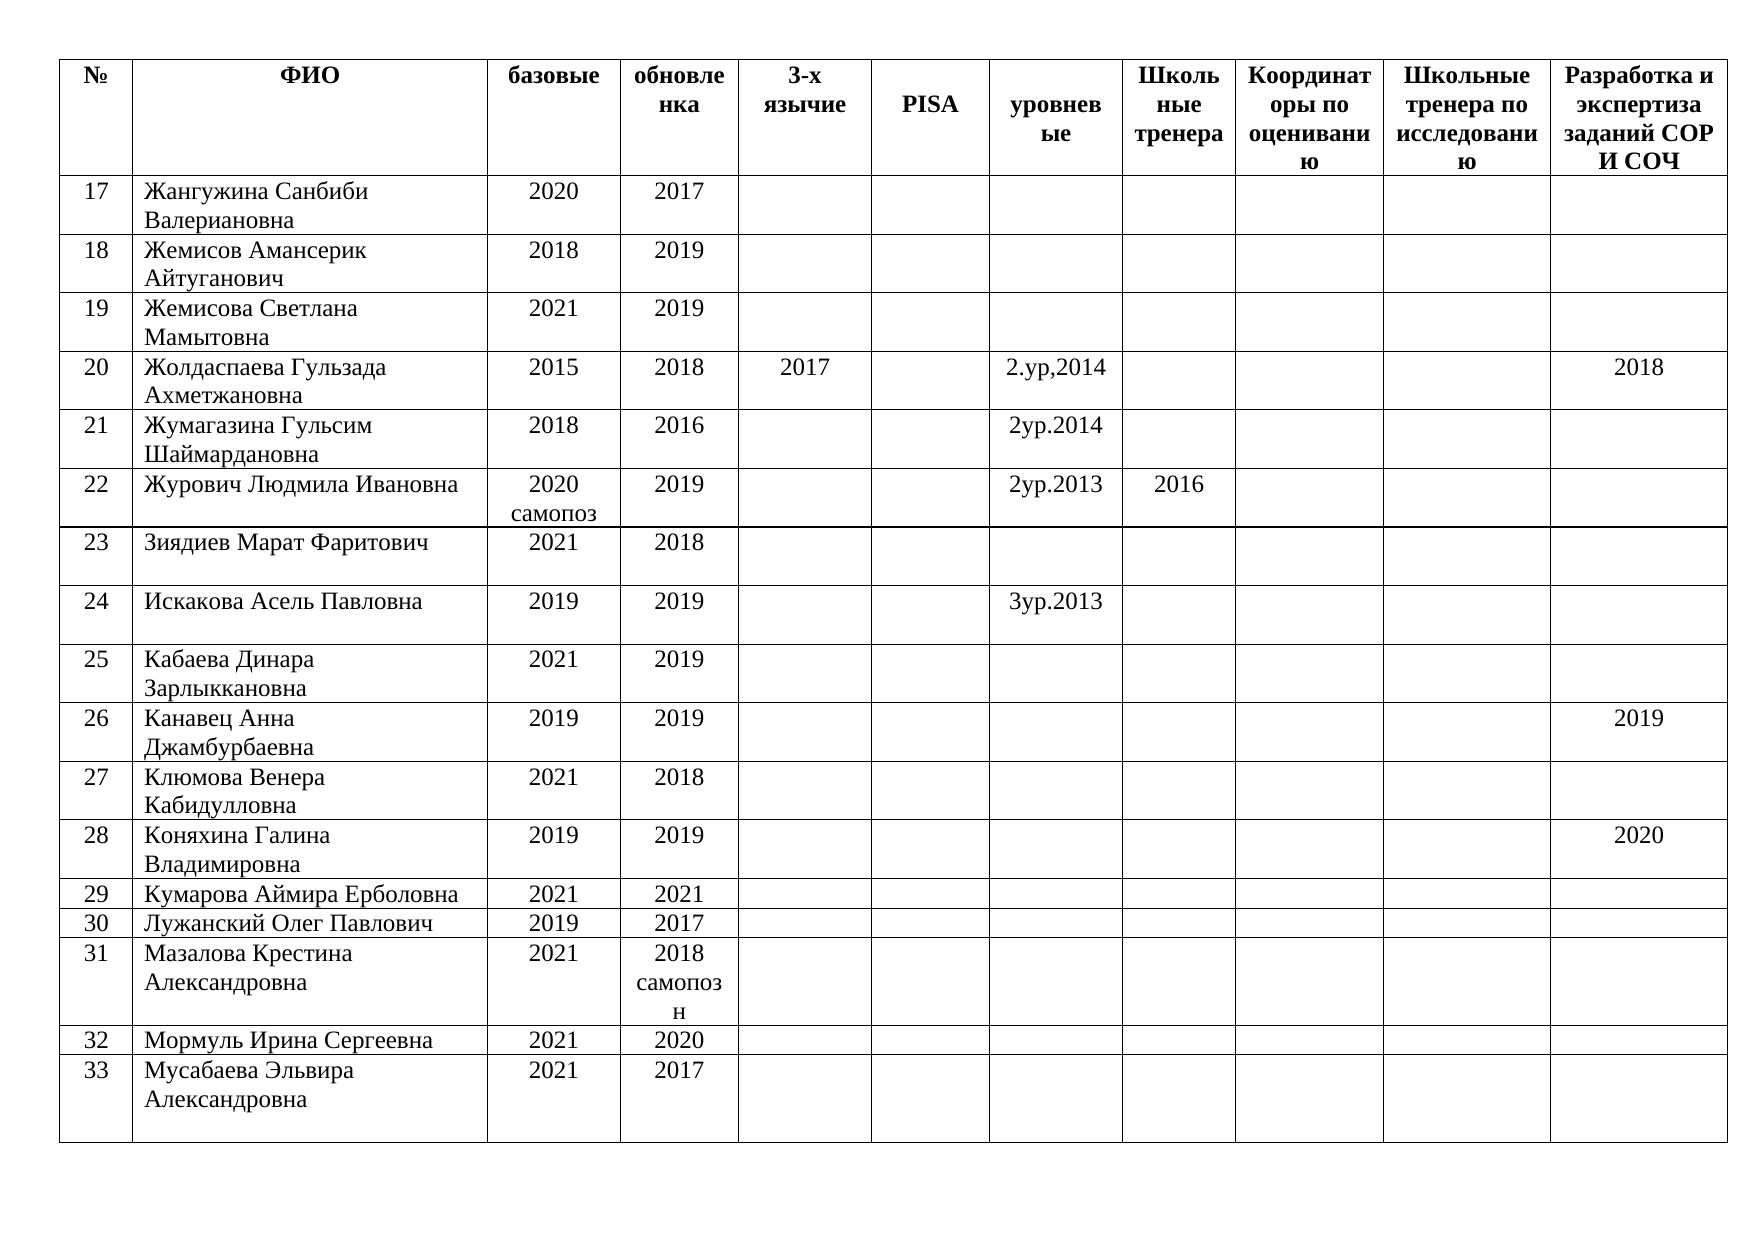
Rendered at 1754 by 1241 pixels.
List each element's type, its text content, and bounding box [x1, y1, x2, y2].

table_cell [872, 1026, 989, 1054]
table_cell Жангужина Санбиби Валериановна [133, 176, 487, 234]
table_cell [1236, 879, 1383, 907]
table_cell 2018 [488, 235, 620, 292]
table_cell Клюмова Венера Кабидулловна [133, 762, 487, 819]
table_cell 2020 [1551, 820, 1727, 878]
table_cell 3-х язычие [739, 60, 871, 175]
table_cell [872, 909, 989, 937]
table_cell [1123, 820, 1235, 878]
table_cell [739, 469, 871, 526]
table_cell [1123, 293, 1235, 351]
table_cell [872, 469, 989, 526]
table_cell [990, 762, 1122, 819]
table_cell [1123, 645, 1235, 702]
table_cell ФИО [133, 60, 487, 175]
table_cell [1384, 586, 1550, 643]
table_cell Лужанский Олег Павлович [133, 909, 487, 937]
table_cell [1123, 528, 1235, 585]
table_cell 2019 [621, 293, 738, 351]
table_cell [990, 1026, 1122, 1054]
table_cell [739, 1055, 871, 1142]
table_cell [1551, 909, 1727, 937]
table_cell [1236, 469, 1383, 526]
table_cell [872, 293, 989, 351]
table_cell [872, 645, 989, 702]
table_cell [1123, 410, 1235, 468]
table_cell [739, 762, 871, 819]
table_cell [1384, 820, 1550, 878]
table_cell [1123, 909, 1235, 937]
table_cell Жемисова Светлана Мамытовна [133, 293, 487, 351]
table_cell [1236, 293, 1383, 351]
table_cell Мормуль Ирина Сергеевна [133, 1026, 487, 1054]
table_cell [1384, 410, 1550, 468]
table_cell [990, 938, 1122, 1024]
table_cell [739, 820, 871, 878]
table_cell [872, 879, 989, 907]
table_cell 2019 [1551, 703, 1727, 761]
table_cell [739, 293, 871, 351]
table_cell 2019 [621, 820, 738, 878]
table_cell [1236, 762, 1383, 819]
table_cell 2021 [488, 293, 620, 351]
table_cell [1123, 762, 1235, 819]
table_cell № [60, 60, 132, 175]
table_cell [739, 909, 871, 937]
table_cell [1236, 820, 1383, 878]
table_cell [990, 176, 1122, 234]
table_cell 2021 [488, 1026, 620, 1054]
table_cell 2019 [488, 586, 620, 643]
table_cell [1551, 410, 1727, 468]
table_cell [1236, 909, 1383, 937]
table_cell [1551, 469, 1727, 526]
table_cell Кумарова Аймира Ерболовна [133, 879, 487, 907]
table_cell [1236, 586, 1383, 643]
table_cell [1236, 410, 1383, 468]
table_cell [872, 528, 989, 585]
table_cell 2017 [621, 176, 738, 234]
table_cell [739, 410, 871, 468]
table_cell [1551, 235, 1727, 292]
table_cell 18 [60, 235, 132, 292]
table_cell [990, 645, 1122, 702]
table_cell [1236, 352, 1383, 409]
table_cell [1384, 909, 1550, 937]
table_cell 2021 [621, 879, 738, 907]
table_cell [990, 879, 1122, 907]
table_cell Коняхина Галина Владимировна [133, 820, 487, 878]
table_cell [1384, 762, 1550, 819]
table_cell [1384, 352, 1550, 409]
table_cell [1123, 703, 1235, 761]
table_cell Мусабаева Эльвира Александровна [133, 1055, 487, 1142]
table_cell [1384, 879, 1550, 907]
table_cell 2021 [488, 645, 620, 702]
table_cell 3ур.2013 [990, 586, 1122, 643]
table_cell [872, 352, 989, 409]
table_cell [1551, 586, 1727, 643]
table_cell 2016 [621, 410, 738, 468]
table_cell [872, 410, 989, 468]
table_cell [739, 586, 871, 643]
table_cell 30 [60, 909, 132, 937]
table_cell Кабаева Динара Зарлыккановна [133, 645, 487, 702]
table_cell 21 [60, 410, 132, 468]
table_cell PISA [872, 60, 989, 175]
table_cell [1384, 1055, 1550, 1142]
table_cell [872, 586, 989, 643]
table_cell [1384, 469, 1550, 526]
table_cell [1551, 293, 1727, 351]
table_cell [1236, 528, 1383, 585]
table_cell 2019 [488, 703, 620, 761]
table_cell 2021 [488, 762, 620, 819]
table_cell [739, 645, 871, 702]
table_cell [739, 938, 871, 1024]
table_cell Жемисов Амансерик Айтуганович [133, 235, 487, 292]
table_cell 2017 [739, 352, 871, 409]
table_cell [1384, 293, 1550, 351]
table_cell 2019 [621, 703, 738, 761]
table_cell 2.ур,2014 [990, 352, 1122, 409]
table_cell [1384, 235, 1550, 292]
table_cell [739, 703, 871, 761]
table_cell 2ур.2014 [990, 410, 1122, 468]
table_cell [1551, 1055, 1727, 1142]
table_cell [1551, 176, 1727, 234]
table_cell [1384, 1026, 1550, 1054]
table_cell 23 [60, 528, 132, 585]
table_cell 2019 [621, 235, 738, 292]
table_cell [1123, 352, 1235, 409]
table_cell 2020 [488, 176, 620, 234]
table_cell 2018 [621, 762, 738, 819]
table_cell [1123, 176, 1235, 234]
table_cell [990, 703, 1122, 761]
table_cell [1123, 1055, 1235, 1142]
table_cell [1551, 528, 1727, 585]
table_cell [872, 762, 989, 819]
table_cell [1236, 1055, 1383, 1142]
table_cell Координаторы по оцениванию [1236, 60, 1383, 175]
table_cell уровневые [990, 60, 1122, 175]
table_cell Журович Людмила Ивановна [133, 469, 487, 526]
table_cell 33 [60, 1055, 132, 1142]
table_cell [1123, 586, 1235, 643]
table_cell Канавец Анна Джамбурбаевна [133, 703, 487, 761]
table_cell Искакова Асель Павловна [133, 586, 487, 643]
table_cell [1236, 938, 1383, 1024]
table_cell 2019 [488, 909, 620, 937]
table_cell 25 [60, 645, 132, 702]
table_cell [1551, 645, 1727, 702]
table_cell [739, 176, 871, 234]
table_cell [739, 1026, 871, 1054]
table_cell [1384, 528, 1550, 585]
table_cell 2018 [1551, 352, 1727, 409]
table_cell 2018 [621, 352, 738, 409]
table_cell 27 [60, 762, 132, 819]
table_cell 2017 [621, 1055, 738, 1142]
table_cell [739, 528, 871, 585]
table_cell 2019 [621, 586, 738, 643]
table_cell 2015 [488, 352, 620, 409]
table_cell Зиядиев Марат Фаритович [133, 528, 487, 585]
table_cell [990, 909, 1122, 937]
table_cell [990, 293, 1122, 351]
table_cell [1123, 235, 1235, 292]
table_cell 19 [60, 293, 132, 351]
table_cell [990, 235, 1122, 292]
table_cell [1123, 938, 1235, 1024]
table_cell [739, 879, 871, 907]
table_cell [1384, 176, 1550, 234]
table_cell 2021 [488, 879, 620, 907]
table_cell 24 [60, 586, 132, 643]
table_cell [1236, 1026, 1383, 1054]
table_cell 2021 [488, 1055, 620, 1142]
table_cell 20 [60, 352, 132, 409]
table_cell 2020 [621, 1026, 738, 1054]
table_cell 2021 [488, 938, 620, 1024]
table_cell 2018 [488, 410, 620, 468]
table_cell Школьные тренера [1123, 60, 1235, 175]
table_cell Жолдаспаева Гульзада Ахметжановна [133, 352, 487, 409]
table_cell 2020 самопоз [488, 469, 620, 526]
table_cell [1384, 938, 1550, 1024]
table_cell 2018 самопозн [621, 938, 738, 1024]
table_cell [1236, 235, 1383, 292]
table_cell [872, 235, 989, 292]
table_cell [1384, 645, 1550, 702]
table_cell 17 [60, 176, 132, 234]
table_cell [1384, 703, 1550, 761]
table_cell Мазалова Крестина Александровна [133, 938, 487, 1024]
table_cell 2018 [621, 528, 738, 585]
table_cell [1236, 703, 1383, 761]
table_cell [872, 703, 989, 761]
table_cell [739, 235, 871, 292]
table_cell 2019 [621, 469, 738, 526]
table_cell 2017 [621, 909, 738, 937]
table_cell [1123, 1026, 1235, 1054]
table_cell [872, 938, 989, 1024]
table_cell [872, 820, 989, 878]
table_cell [990, 1055, 1122, 1142]
table_cell 2019 [621, 645, 738, 702]
table_cell 29 [60, 879, 132, 907]
table_cell 2021 [488, 528, 620, 585]
table_cell обновленка [621, 60, 738, 175]
table_cell 28 [60, 820, 132, 878]
table_cell 2ур.2013 [990, 469, 1122, 526]
table_cell 2016 [1123, 469, 1235, 526]
table_cell Разработка и экспертиза заданий СОР И СОЧ [1551, 60, 1727, 175]
table_cell [990, 820, 1122, 878]
table_cell [1123, 879, 1235, 907]
table_cell Школьные тренера по исследованию [1384, 60, 1550, 175]
table_cell [1551, 762, 1727, 819]
table_cell [872, 176, 989, 234]
table_cell [1236, 645, 1383, 702]
table_cell [1236, 176, 1383, 234]
table_cell [1551, 938, 1727, 1024]
table_cell 2019 [488, 820, 620, 878]
table_cell 31 [60, 938, 132, 1024]
table_cell 32 [60, 1026, 132, 1054]
table_cell Жумагазина Гульсим Шаймардановна [133, 410, 487, 468]
table_cell [990, 528, 1122, 585]
table_cell [1551, 879, 1727, 907]
table_cell [1551, 1026, 1727, 1054]
table_cell [872, 1055, 989, 1142]
table_cell 22 [60, 469, 132, 526]
table_cell базовые [488, 60, 620, 175]
table_cell 26 [60, 703, 132, 761]
